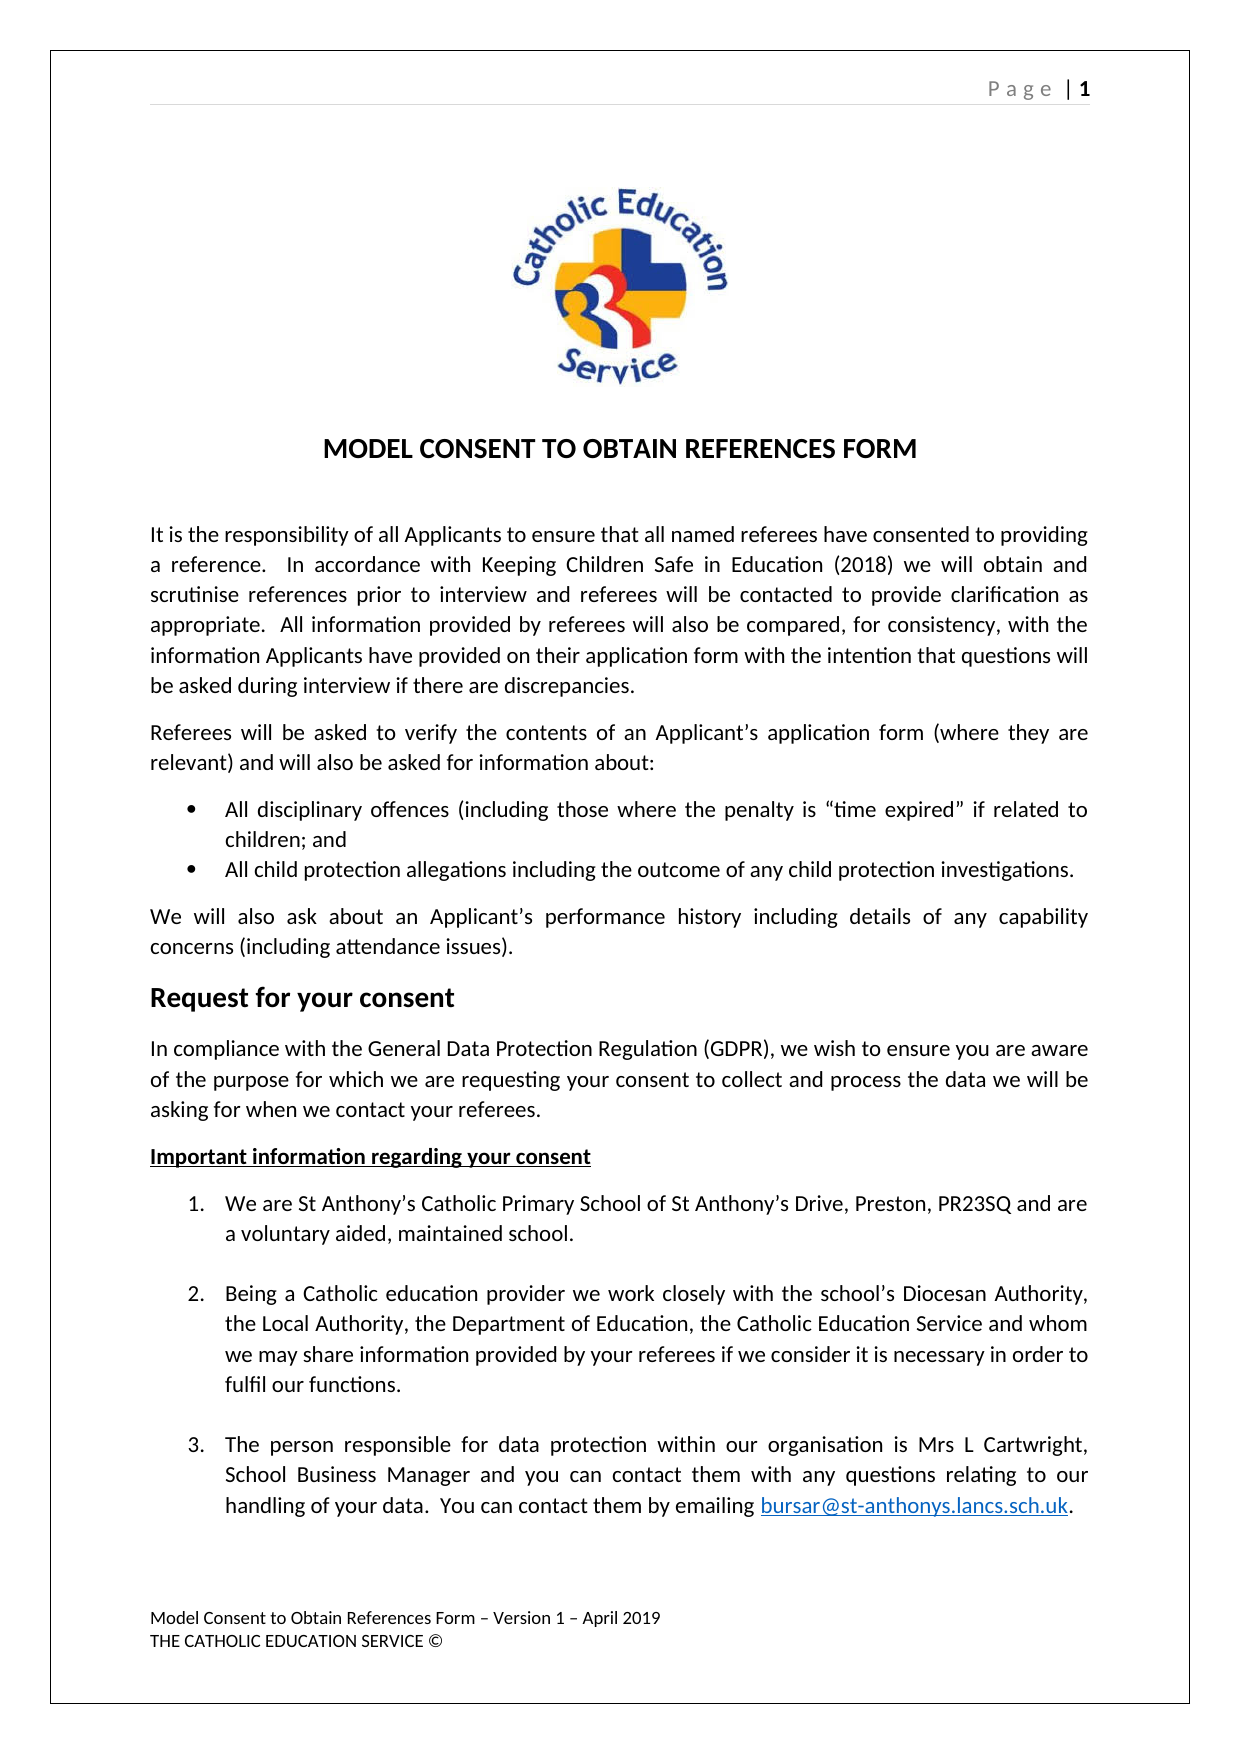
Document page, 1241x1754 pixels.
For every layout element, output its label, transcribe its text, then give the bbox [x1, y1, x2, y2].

list All disciplinary offences (including those where the penalty is “time expired” if related to children; and [187, 795, 1090, 853]
list Being a Catholic education provider we work closely with the school’s Diocesan Authority, the Local Authority, the Department of Education, the Catholic Education Service and whom we may share information provided by your referees if we consider it is necessary in order to fulfil our functions. [187, 1279, 1090, 1398]
text Request for your consent [150, 979, 1090, 1015]
picture [511, 187, 729, 387]
text We will also ask about an Applicant’s performance history including details of any capability concerns (including attendance issues). [150, 902, 1090, 961]
text Important information regarding your consent [150, 1142, 1090, 1170]
text It is the responsibility of all Applicants to ensure that all named referees have consented to providing a reference. In accordance with Keeping Children Safe in Education (2018) we will obtain and scrutinise references prior to interview and referees will be contacted to provide clarification as appropriate. All information provided by referees will also be compared, for consistency, with the information Applicants have provided on their application form with the intention that questions will be asked during interview if there are discrepancies. [150, 520, 1090, 699]
text In compliance with the General Data Protection Regulation (GDPR), we wish to ensure you are aware of the purpose for which we are requesting your consent to collect and process the data we will be asking for when we contact your referees. [150, 1034, 1090, 1123]
list All child protection allegations including the outcome of any child protection investigations. [187, 855, 1090, 883]
title MODEL CONSENT TO OBTAIN REFERENCES FORM [150, 430, 1090, 466]
text Referees will be asked to verify the contents of an Applicant’s application form (where they are relevant) and will also be asked for information about: [150, 718, 1090, 776]
list The person responsible for data protection within our organisation is Mrs L Cartwright, School Business Manager and you can contact them with any questions relating to our handling of your data. You can contact them by emailing bursar@st-anthonys.lancs.sch.uk. [187, 1430, 1090, 1519]
list We are St Anthony’s Catholic Primary School of St Anthony’s Drive, Preston, PR23SQ and are a voluntary aided, maintained school. [187, 1189, 1090, 1247]
